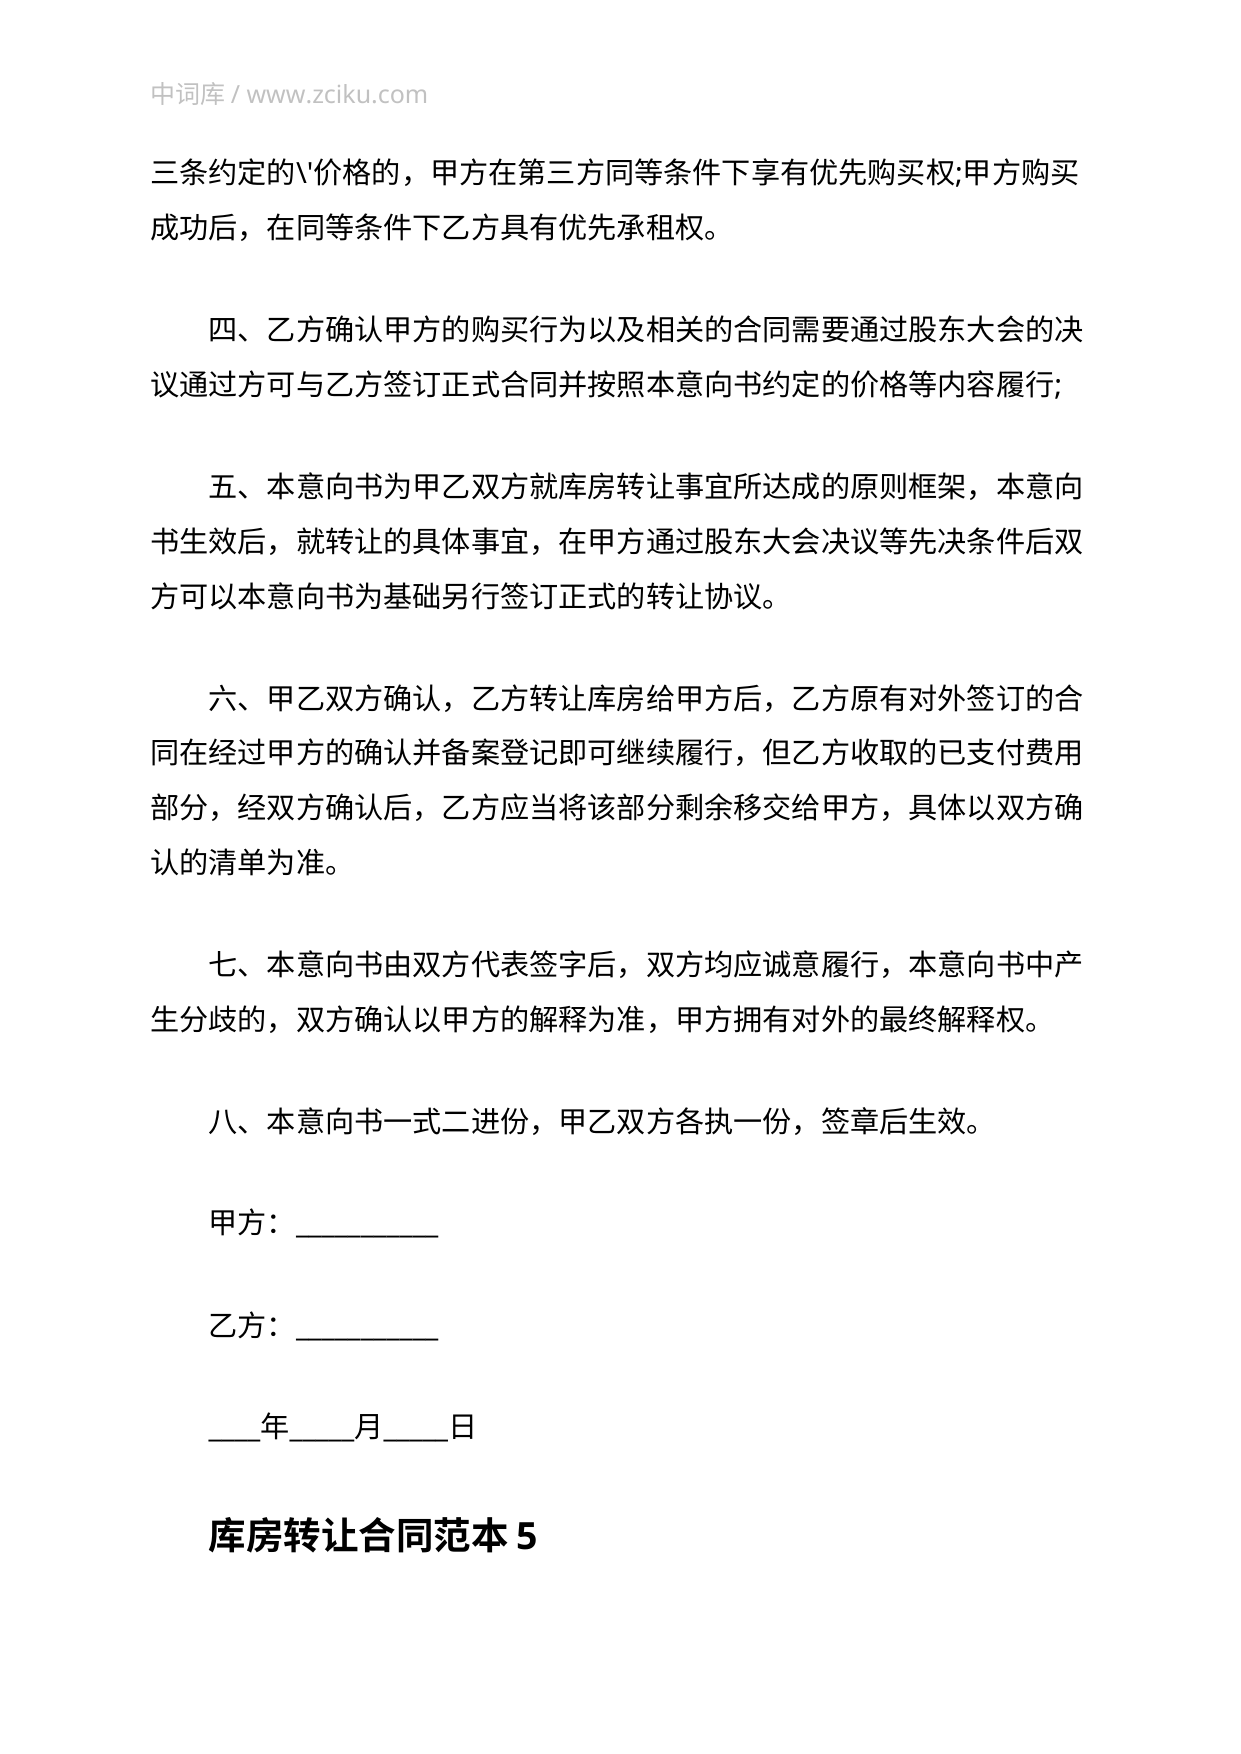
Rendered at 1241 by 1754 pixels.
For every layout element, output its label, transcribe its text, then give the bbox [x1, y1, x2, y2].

text 八、本意向书一式二进份，甲乙双方各执一份，签章后生效。 [150, 1098, 1090, 1141]
text 乙方：___________ [150, 1302, 1090, 1344]
text 甲方：___________ [150, 1200, 1090, 1242]
text 库房转让合同范本5 [150, 1506, 1090, 1561]
text 五、本意向书为甲乙双方就库房转让事宜所达成的原则框架，本意向书生效后，就转让的具体事宜，在甲方通过股东大会决议等先决条件后双方可以本意向书为基础另行签订正式的转让协议。 [150, 464, 1090, 616]
text 四、乙方确认甲方的购买行为以及相关的合同需要通过股东大会的决议通过方可与乙方签订正式合同并按照本意向书约定的价格等内容履行; [150, 307, 1090, 404]
text 六、甲乙双方确认，乙方转让库房给甲方后，乙方原有对外签订的合同在经过甲方的确认并备案登记即可继续履行，但乙方收取的已支付费用部分，经双方确认后，乙方应当将该部分剩余移交给甲方，具体以双方确认的清单为准。 [150, 675, 1090, 882]
text ____年_____月_____日 [150, 1404, 1090, 1446]
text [150, 150, 1090, 247]
text 七、本意向书由双方代表签字后，双方均应诚意履行，本意向书中产生分歧的，双方确认以甲方的解释为准，甲方拥有对外的最终解释权。 [150, 942, 1090, 1039]
